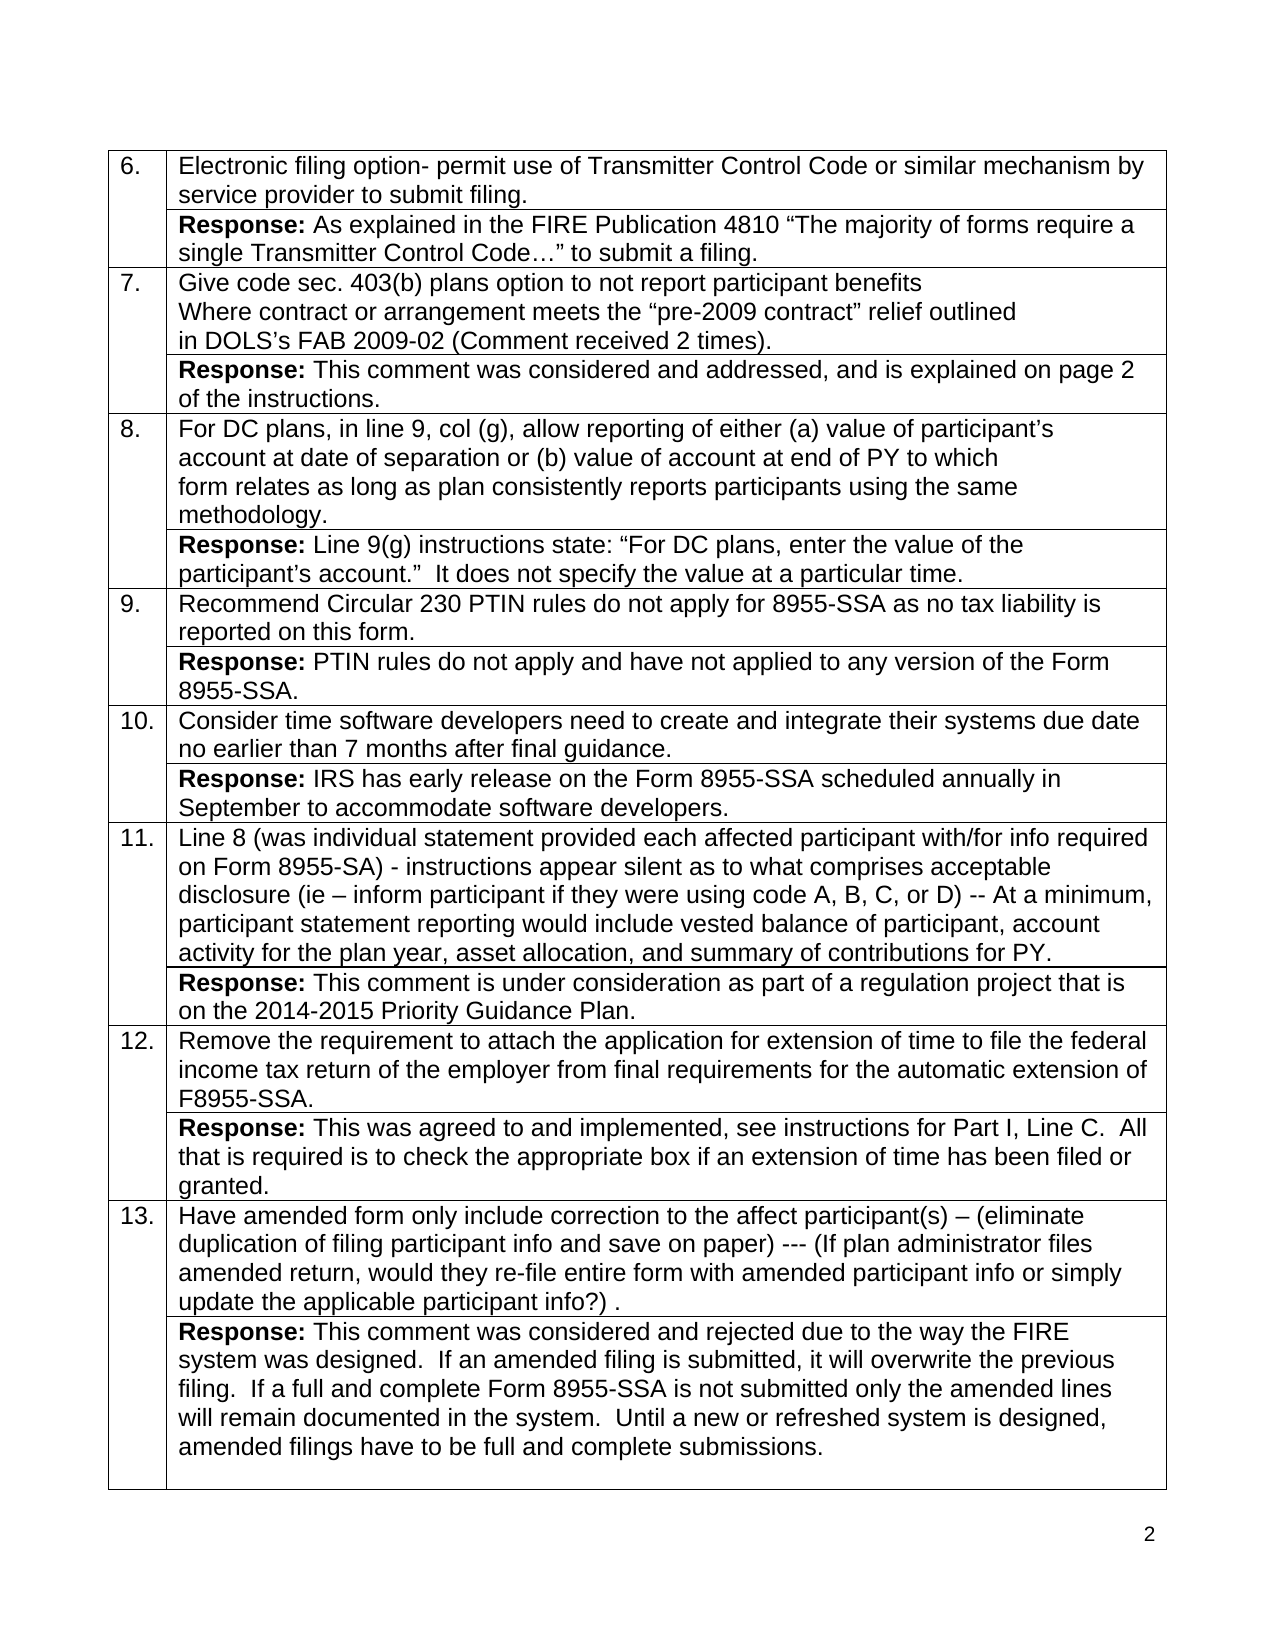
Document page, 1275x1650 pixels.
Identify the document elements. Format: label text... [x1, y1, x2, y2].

table_cell Response: PTIN rules do not apply and have not applied to any version of the Form 8955-SSA. [167, 647, 1166, 704]
table_cell Line 8 (was individual statement provided each affected participant with/for info required on Form 8955-SA) - instructions appear silent as to what comprises acceptable disclosure (ie – inform participant if they were using code A, B, C, or D) -- At a minimum, participant statement reporting would include vested balance of participant, account activity for the plan year, asset allocation, and summary of contributions for PY. [167, 823, 1166, 966]
table_cell [109, 706, 166, 822]
table_cell For DC plans, in line 9, col (g), allow reporting of either (a) value of participant’s account at date of separation or (b) value of account at end of PY to which form relates as long as plan consistently reports participants using the same methodology. [167, 414, 1166, 529]
table_cell Electronic filing option- permit use of Transmitter Control Code or similar mechanism by service provider to submit filing. [167, 151, 1166, 208]
table_cell Give code sec. 403(b) plans option to not report participant benefits Where contract or arrangement meets the “pre-2009 contract” relief outlined in DOLS’s FAB 2009-02 (Comment received 2 times). [167, 268, 1166, 354]
table_cell Consider time software developers need to create and integrate their systems due date no earlier than 7 months after final guidance. [167, 706, 1166, 763]
table_cell Remove the requirement to attach the application for extension of time to file the federal income tax return of the employer from final requirements for the automatic extension of F8955-SSA. [167, 1026, 1166, 1112]
table_cell [109, 823, 166, 1025]
table_cell Response: This comment was considered and rejected due to the way the FIRE system was designed. If an amended filing is submitted, it will overwrite the previous filing. If a full and complete Form 8955-SSA is not submitted only the amended lines will remain documented in the system. Until a new or refreshed system is designed, amended filings have to be full and complete submissions. [167, 1317, 1166, 1489]
table_cell Response: As explained in the FIRE Publication 4810 “The majority of forms require a single Transmitter Control Code…” to submit a filing. [167, 210, 1166, 267]
table_cell Recommend Circular 230 PTIN rules do not apply for 8955-SSA as no tax liability is reported on this form. [167, 589, 1166, 646]
table_cell Response: IRS has early release on the Form 8955-SSA scheduled annually in September to accommodate software developers. [167, 764, 1166, 822]
table_cell Response: This comment is under consideration as part of a regulation project that is on the 2014-2015 Priority Guidance Plan. [167, 968, 1166, 1025]
table_cell [109, 151, 166, 267]
table_cell [109, 1201, 166, 1489]
table_cell [109, 1026, 166, 1199]
table_cell [109, 589, 166, 704]
table_cell [109, 268, 166, 413]
table_cell [109, 414, 166, 587]
table_cell Response: This comment was considered and addressed, and is explained on page 2 of the instructions. [167, 355, 1166, 413]
table_cell Have amended form only include correction to the affect participant(s) – (eliminate duplication of filing participant info and save on paper) --- (If plan administrator files amended return, would they re-file entire form with amended participant info or simply update the applicable participant info?) . [167, 1201, 1166, 1316]
table_cell Response: Line 9(g) instructions state: “For DC plans, enter the value of the participant’s account.” It does not specify the value at a particular time. [167, 530, 1166, 587]
table_cell Response: This was agreed to and implemented, see instructions for Part I, Line C. All that is required is to check the appropriate box if an extension of time has been filed or granted. [167, 1113, 1166, 1199]
